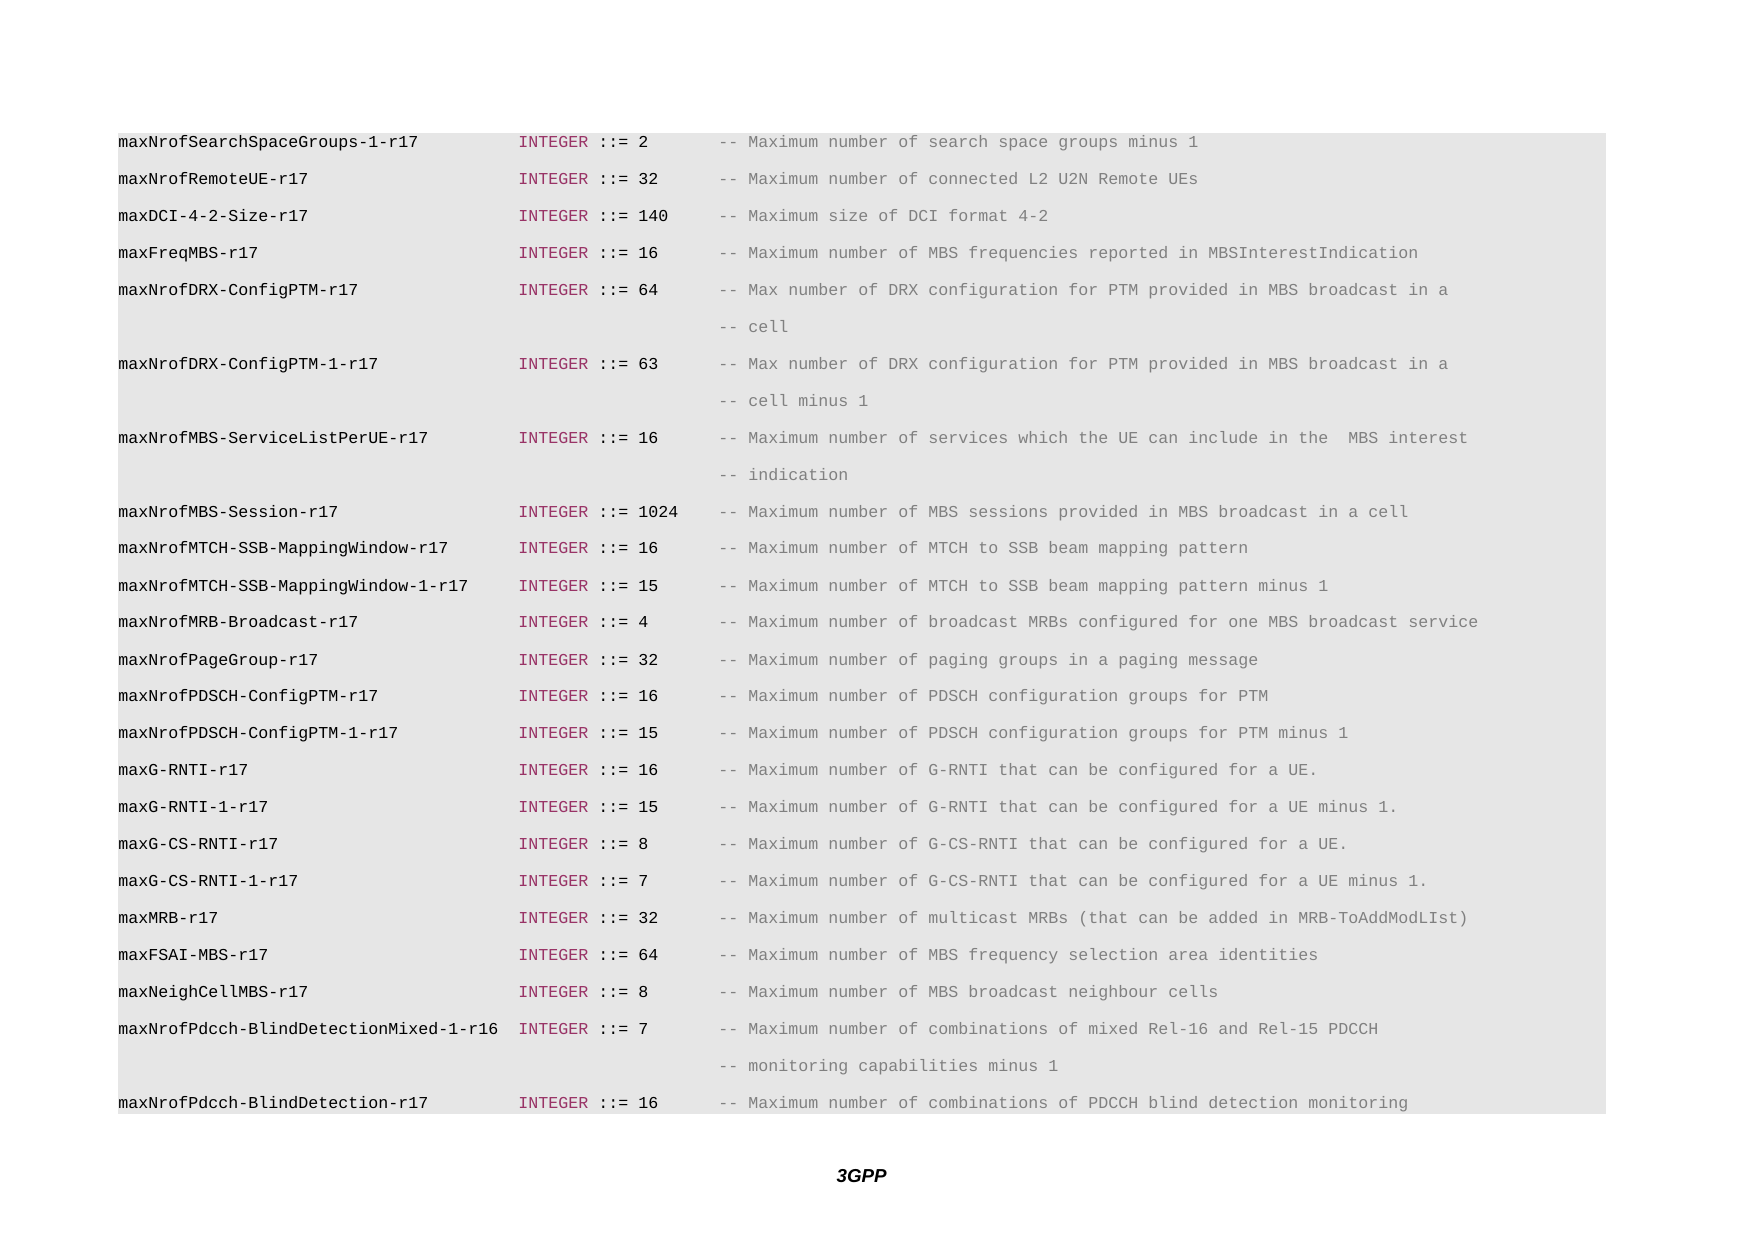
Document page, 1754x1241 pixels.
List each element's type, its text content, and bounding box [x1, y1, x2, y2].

text maxNrofSearchSpaceGroups-1-r17 INTEGER ::= 2 -- Maximum number of search space groups minus 1 [118, 133, 1606, 152]
text maxNrofPDSCH-ConfigPTM-r17 INTEGER ::= 16 -- Maximum number of PDSCH configuration groups for PTM [118, 688, 1606, 707]
text maxNrofMRB-Broadcast-r17 INTEGER ::= 4 -- Maximum number of broadcast MRBs configured for one MBS broadcast service [118, 614, 1606, 633]
text maxFreqMBS-r17 INTEGER ::= 16 -- Maximum number of MBS frequencies reported in MBSInterestIndication [118, 244, 1606, 263]
text maxNrofPDSCH-ConfigPTM-1-r17 INTEGER ::= 15 -- Maximum number of PDSCH configuration groups for PTM minus 1 [118, 725, 1606, 744]
text maxNrofDRX-ConfigPTM-1-r17 INTEGER ::= 63 -- Max number of DRX configuration for PTM provided in MBS broadcast in a [118, 355, 1606, 374]
text maxNrofMTCH-SSB-MappingWindow-r17 INTEGER ::= 16 -- Maximum number of MTCH to SSB beam mapping pattern [118, 540, 1606, 559]
text maxMRB-r17 INTEGER ::= 32 -- Maximum number of multicast MRBs (that can be added in MRB-ToAddModLIst) [118, 910, 1606, 929]
text maxDCI-4-2-Size-r17 INTEGER ::= 140 -- Maximum size of DCI format 4-2 [118, 207, 1606, 226]
text maxNrofMBS-ServiceListPerUE-r17 INTEGER ::= 16 -- Maximum number of services which the UE can include in the MBS interest [118, 429, 1606, 448]
text maxNrofDRX-ConfigPTM-r17 INTEGER ::= 64 -- Max number of DRX configuration for PTM provided in MBS broadcast in a [118, 281, 1606, 300]
text maxNrofMTCH-SSB-MappingWindow-1-r17 INTEGER ::= 15 -- Maximum number of MTCH to SSB beam mapping pattern minus 1 [118, 577, 1606, 596]
text maxNrofMBS-Session-r17 INTEGER ::= 1024 -- Maximum number of MBS sessions provided in MBS broadcast in a cell [118, 503, 1606, 522]
text -- monitoring capabilities minus 1 [118, 1058, 1606, 1077]
text maxFSAI-MBS-r17 INTEGER ::= 64 -- Maximum number of MBS frequency selection area identities [118, 947, 1606, 966]
text maxG-CS-RNTI-r17 INTEGER ::= 8 -- Maximum number of G-CS-RNTI that can be configured for a UE. [118, 836, 1606, 855]
text -- cell [118, 318, 1606, 337]
text maxNrofPageGroup-r17 INTEGER ::= 32 -- Maximum number of paging groups in a paging message [118, 651, 1606, 670]
text maxNrofRemoteUE-r17 INTEGER ::= 32 -- Maximum number of connected L2 U2N Remote UEs [118, 170, 1606, 189]
text maxG-RNTI-r17 INTEGER ::= 16 -- Maximum number of G-RNTI that can be configured for a UE. [118, 762, 1606, 781]
text maxG-CS-RNTI-1-r17 INTEGER ::= 7 -- Maximum number of G-CS-RNTI that can be configured for a UE minus 1. [118, 873, 1606, 892]
text maxG-RNTI-1-r17 INTEGER ::= 15 -- Maximum number of G-RNTI that can be configured for a UE minus 1. [118, 799, 1606, 818]
text maxNeighCellMBS-r17 INTEGER ::= 8 -- Maximum number of MBS broadcast neighbour cells [118, 984, 1606, 1003]
text -- cell minus 1 [118, 392, 1606, 411]
text maxNrofPdcch-BlindDetection-r17 INTEGER ::= 16 -- Maximum number of combinations of PDCCH blind detection monitoring [118, 1095, 1606, 1114]
text maxNrofPdcch-BlindDetectionMixed-1-r16 INTEGER ::= 7 -- Maximum number of combinations of mixed Rel-16 and Rel-15 PDCCH [118, 1021, 1606, 1040]
text -- indication [118, 466, 1606, 485]
